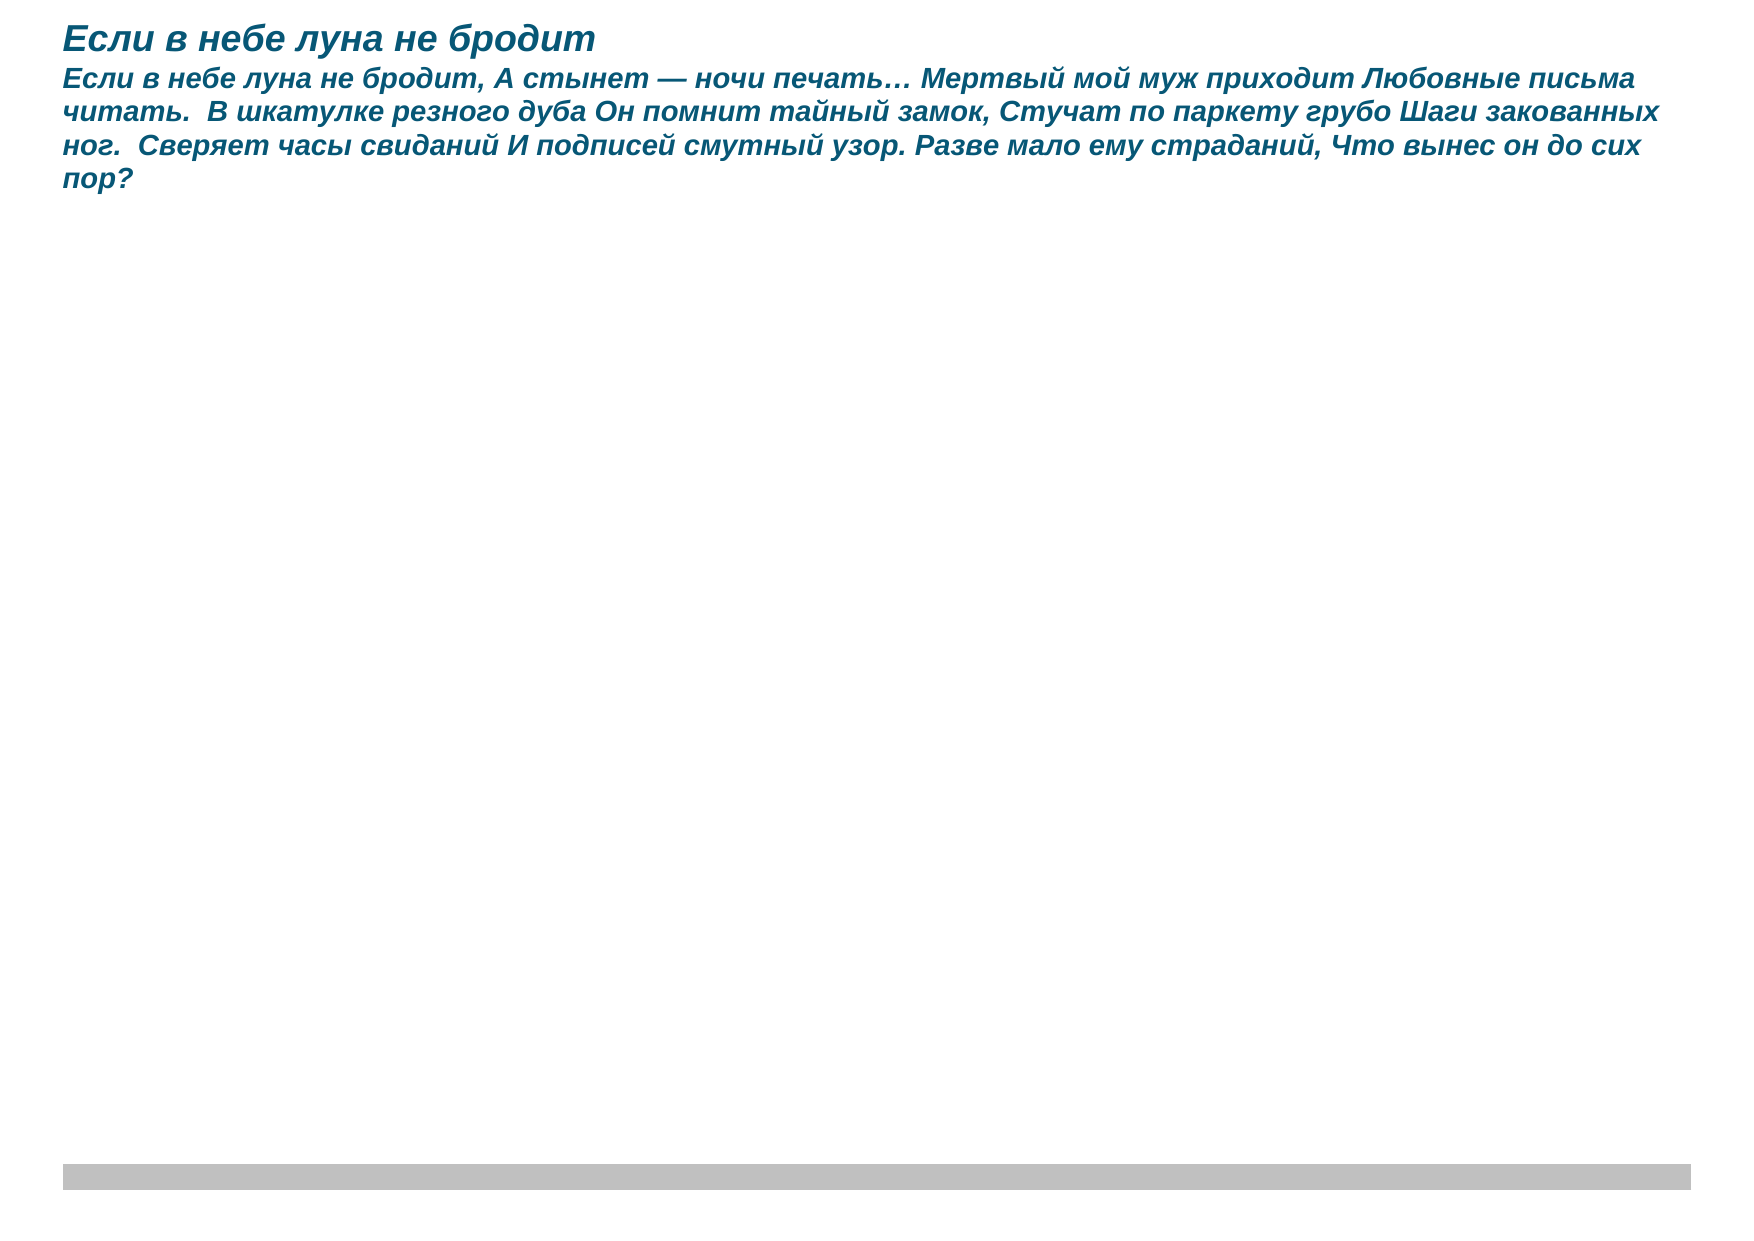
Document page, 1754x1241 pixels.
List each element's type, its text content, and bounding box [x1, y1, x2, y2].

text Если в небе луна не бродит, [62, 61, 1691, 195]
subtitle Если в небе луна не бродит [62, 17, 1691, 60]
